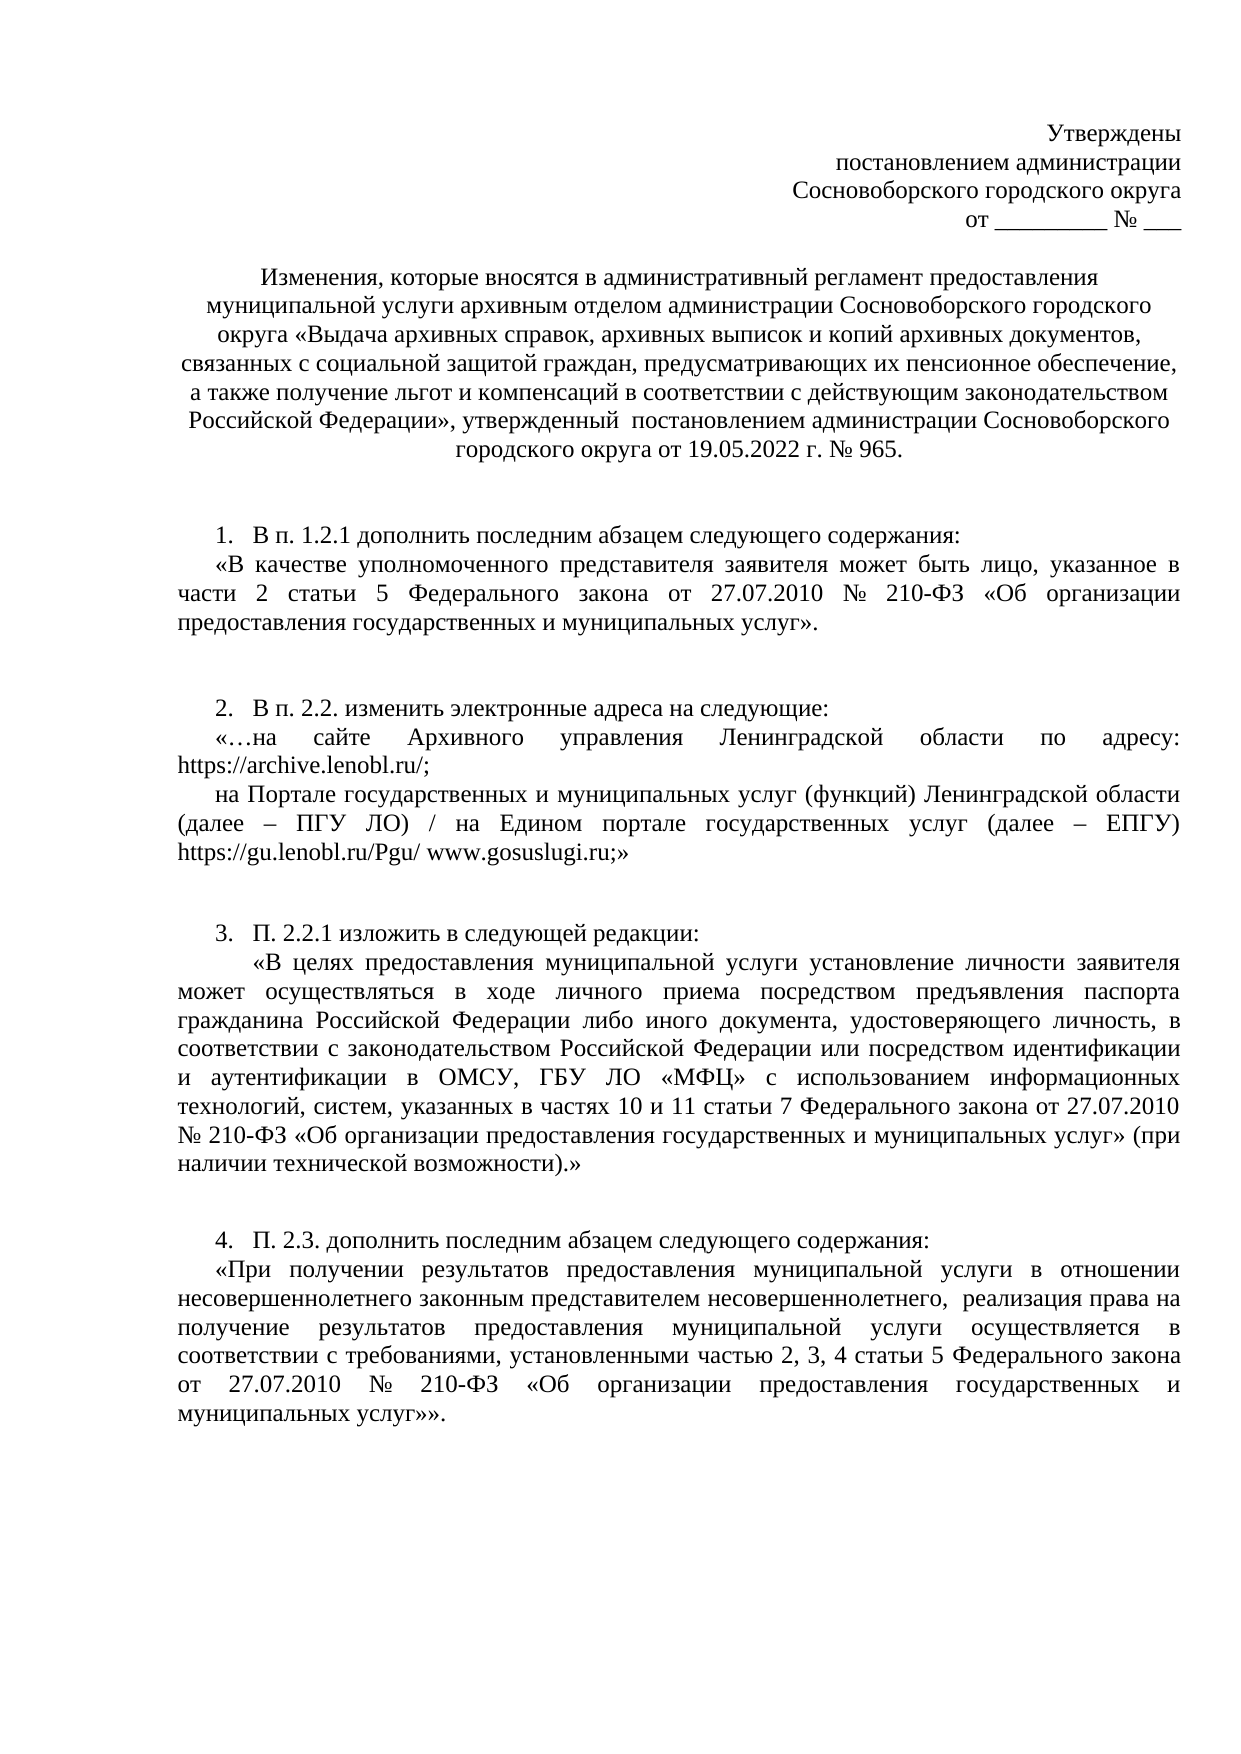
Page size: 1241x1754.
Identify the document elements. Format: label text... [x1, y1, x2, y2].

text от _________ № ___ [177, 204, 1181, 233]
list П. 2.2.1 изложить в следующей редакции: [215, 918, 1181, 947]
text Утверждены [177, 118, 1181, 147]
text «В целях предоставления муниципальной услуги установление личности заявителя может осуществляться в ходе личного приема посредством предъявления паспорта гражданина Российской Федерации либо иного документа, удостоверяющего личность, в соответствии с законодательством Российской Федерации или посредством идентификации и аутентификации в ОМСУ, ГБУ ЛО «МФЦ» с использованием информационных технологий, систем, указанных в частях 10 и 11 статьи 7 Федерального закона от 27.07.2010 № 210-ФЗ «Об организации предоставления государственных и муниципальных услуг» (при наличии технической возможности).» [177, 947, 1181, 1177]
text Сосновоборского городского округа [177, 176, 1181, 204]
list П. 2.3. дополнить последним абзацем следующего содержания: [215, 1225, 1181, 1254]
text на Портале государственных и муниципальных услуг (функций) Ленинградской области (далее – ПГУ ЛО) / на Едином портале государственных услуг (далее – ЕПГУ) https://gu.lenobl.ru/Pgu/ www.gosuslugi.ru;» [177, 779, 1181, 866]
list В п. 1.2.1 дополнить последним абзацем следующего содержания: [215, 521, 1181, 549]
text Изменения, которые вносятся в административный регламент предоставления муниципальной услуги архивным отделом администрации Сосновоборского городского округа «Выдача архивных справок, архивных выписок и копий архивных документов, связанных с социальной защитой граждан, предусматривающих их пенсионное обеспечение, а также получение льгот и компенсаций в соответствии с действующим законодательством Российской Федерации», утвержденный постановлением администрации Сосновоборского городского округа от 19.05.2022 г. № 965. [177, 262, 1181, 463]
list В п. 2.2. изменить электронные адреса на следующие: [215, 693, 1181, 722]
text «При получении результатов предоставления муниципальной услуги в отношении несовершеннолетнего законным представителем несовершеннолетнего, реализация права на получение результатов предоставления муниципальной услуги осуществляется в соответствии с требованиями, установленными частью 2, 3, 4 статьи 5 Федерального закона от 27.07.2010 № 210-ФЗ «Об организации предоставления государственных и муниципальных услуг»». [177, 1254, 1181, 1427]
text «В качестве уполномоченного представителя заявителя может быть лицо, указанное в части 2 статьи 5 Федерального закона от 27.07.2010 № 210-ФЗ «Об организации предоставления государственных и муниципальных услуг». [177, 549, 1181, 636]
text «…на сайте Архивного управления Ленинградской области по адресу: https://archive.lenobl.ru/; [177, 722, 1181, 779]
text постановлением администрации [177, 147, 1181, 176]
